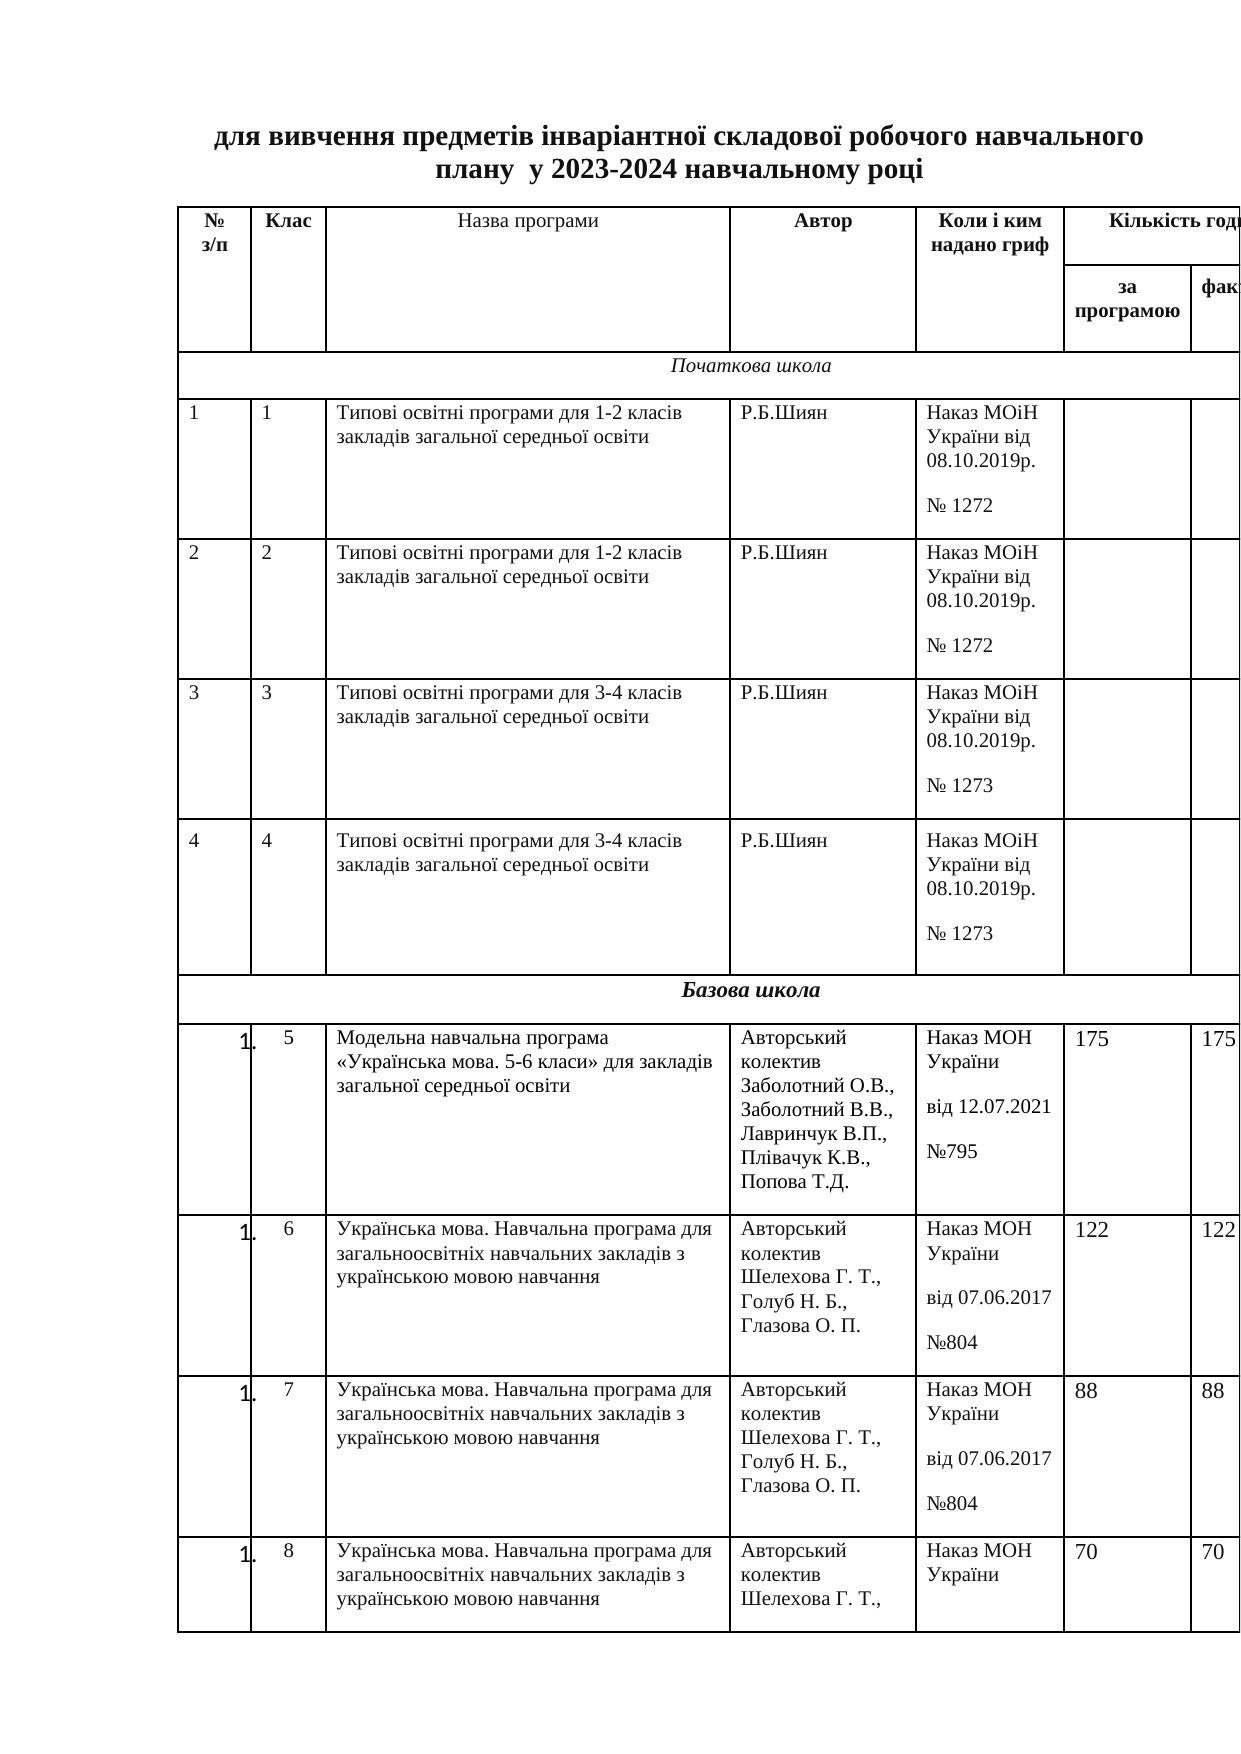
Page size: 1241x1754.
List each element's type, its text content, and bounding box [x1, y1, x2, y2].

table_cell [1192, 680, 1239, 818]
table_cell Типові освітні програми для 3-4 класів закладів загальної середньої освіти [327, 680, 729, 818]
table_cell 70 [1192, 1538, 1239, 1631]
table_header № з/п [179, 208, 250, 351]
table_cell 3 [179, 1377, 250, 1536]
table_header Коли і ким надано гриф [917, 208, 1063, 351]
table_cell 5 [252, 1025, 325, 1214]
table_cell Авторський колектив Шелехова Г. Т., Голуб Н. Б., Глазова О. П. [731, 1216, 915, 1375]
table_cell [1192, 540, 1239, 678]
table_cell Р.Б.Шиян [731, 540, 915, 678]
text для вивчення предметів інваріантної складової робочого навчального плану у 2023-2024 навчальному році [923, 118, 1181, 185]
table_cell Р.Б.Шиян [731, 820, 915, 974]
table_cell Авторський колектив Заболотний О.В., Заболотний В.В., Лавринчук В.П., Плівачук К.В., Попова Т.Д. [731, 1025, 915, 1214]
table_cell 122 [1065, 1216, 1190, 1375]
table_cell 2 [179, 1216, 250, 1375]
table_cell Модельна навчальна програма «Українська мова. 5-6 класи» для закладів загальної середньої освіти [327, 1025, 729, 1214]
table_cell 88 [1192, 1377, 1239, 1536]
table_cell [1192, 400, 1239, 538]
table_cell Типові освітні програми для 1-2 класів закладів загальної середньої освіти [327, 400, 729, 538]
table_cell [1065, 680, 1190, 818]
table_header Клас [252, 208, 325, 351]
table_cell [731, 1538, 915, 1631]
table_cell 175 [1065, 1025, 1190, 1214]
table_cell Наказ МОіН України від 08.10.2019р. № 1272 [917, 540, 1063, 678]
table_cell 4 [179, 1538, 250, 1631]
table_cell Базова школа [179, 976, 1239, 1023]
table_cell 1 [252, 400, 325, 538]
table_header Назва програми [327, 208, 729, 351]
table_cell Наказ МОіН України від 08.10.2019р. № 1273 [917, 680, 1063, 818]
table_cell за програмою [1065, 266, 1190, 351]
table_cell 8 [252, 1538, 325, 1631]
table_cell 175 [1192, 1025, 1239, 1214]
table_cell 88 [1065, 1377, 1190, 1536]
table_header Автор [731, 208, 915, 351]
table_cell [327, 1538, 729, 1631]
table_cell 1 [179, 1025, 250, 1214]
table_cell 7 [252, 1377, 325, 1536]
table_cell Наказ МОН України від 12.07.2021 №795 [917, 1025, 1063, 1214]
table_cell 3 [179, 680, 250, 818]
text для вивчення предметів інваріантної складової робочого навчального плану у 2023-2024 навчальному році [177, 118, 435, 185]
table_cell 4 [179, 820, 250, 974]
table_cell Українська мова. Навчальна програма для загальноосвітніх навчальних закладів з українською мовою навчання [327, 1216, 729, 1375]
table_cell Авторський колектив Шелехова Г. Т., Голуб Н. Б., Глазова О. П. [731, 1377, 915, 1536]
table_cell Р.Б.Шиян [731, 680, 915, 818]
table_cell 6 [252, 1216, 325, 1375]
table_cell Наказ МОН України від 07.06.2017 №804 [917, 1216, 1063, 1375]
table_cell Р.Б.Шиян [731, 400, 915, 538]
table_cell [1192, 820, 1239, 974]
table_cell фактично [1192, 266, 1239, 351]
table_cell 70 [1065, 1538, 1190, 1631]
table_cell 2 [252, 540, 325, 678]
table_cell [1065, 400, 1190, 538]
table_cell Типові освітні програми для 3-4 класів закладів загальної середньої освіти [327, 820, 729, 974]
table_header Кількість годин [1065, 208, 1239, 264]
table_cell 4 [252, 820, 325, 974]
table_cell Наказ МОіН України від 08.10.2019р. № 1273 [917, 820, 1063, 974]
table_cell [917, 1538, 1063, 1631]
table_cell 1 [179, 400, 250, 538]
table_cell Українська мова. Навчальна програма для загальноосвітніх навчальних закладів з українською мовою навчання [327, 1377, 729, 1536]
table_cell Початкова школа [179, 353, 1239, 398]
table_cell [1065, 820, 1190, 974]
table_cell 3 [252, 680, 325, 818]
table_cell Наказ МОН України від 07.06.2017 №804 [917, 1377, 1063, 1536]
table_cell 2 [179, 540, 250, 678]
table_cell [1065, 540, 1190, 678]
table_cell Типові освітні програми для 1-2 класів закладів загальної середньої освіти [327, 540, 729, 678]
table_cell Наказ МОіН України від 08.10.2019р. № 1272 [917, 400, 1063, 538]
table_cell 122 [1192, 1216, 1239, 1375]
